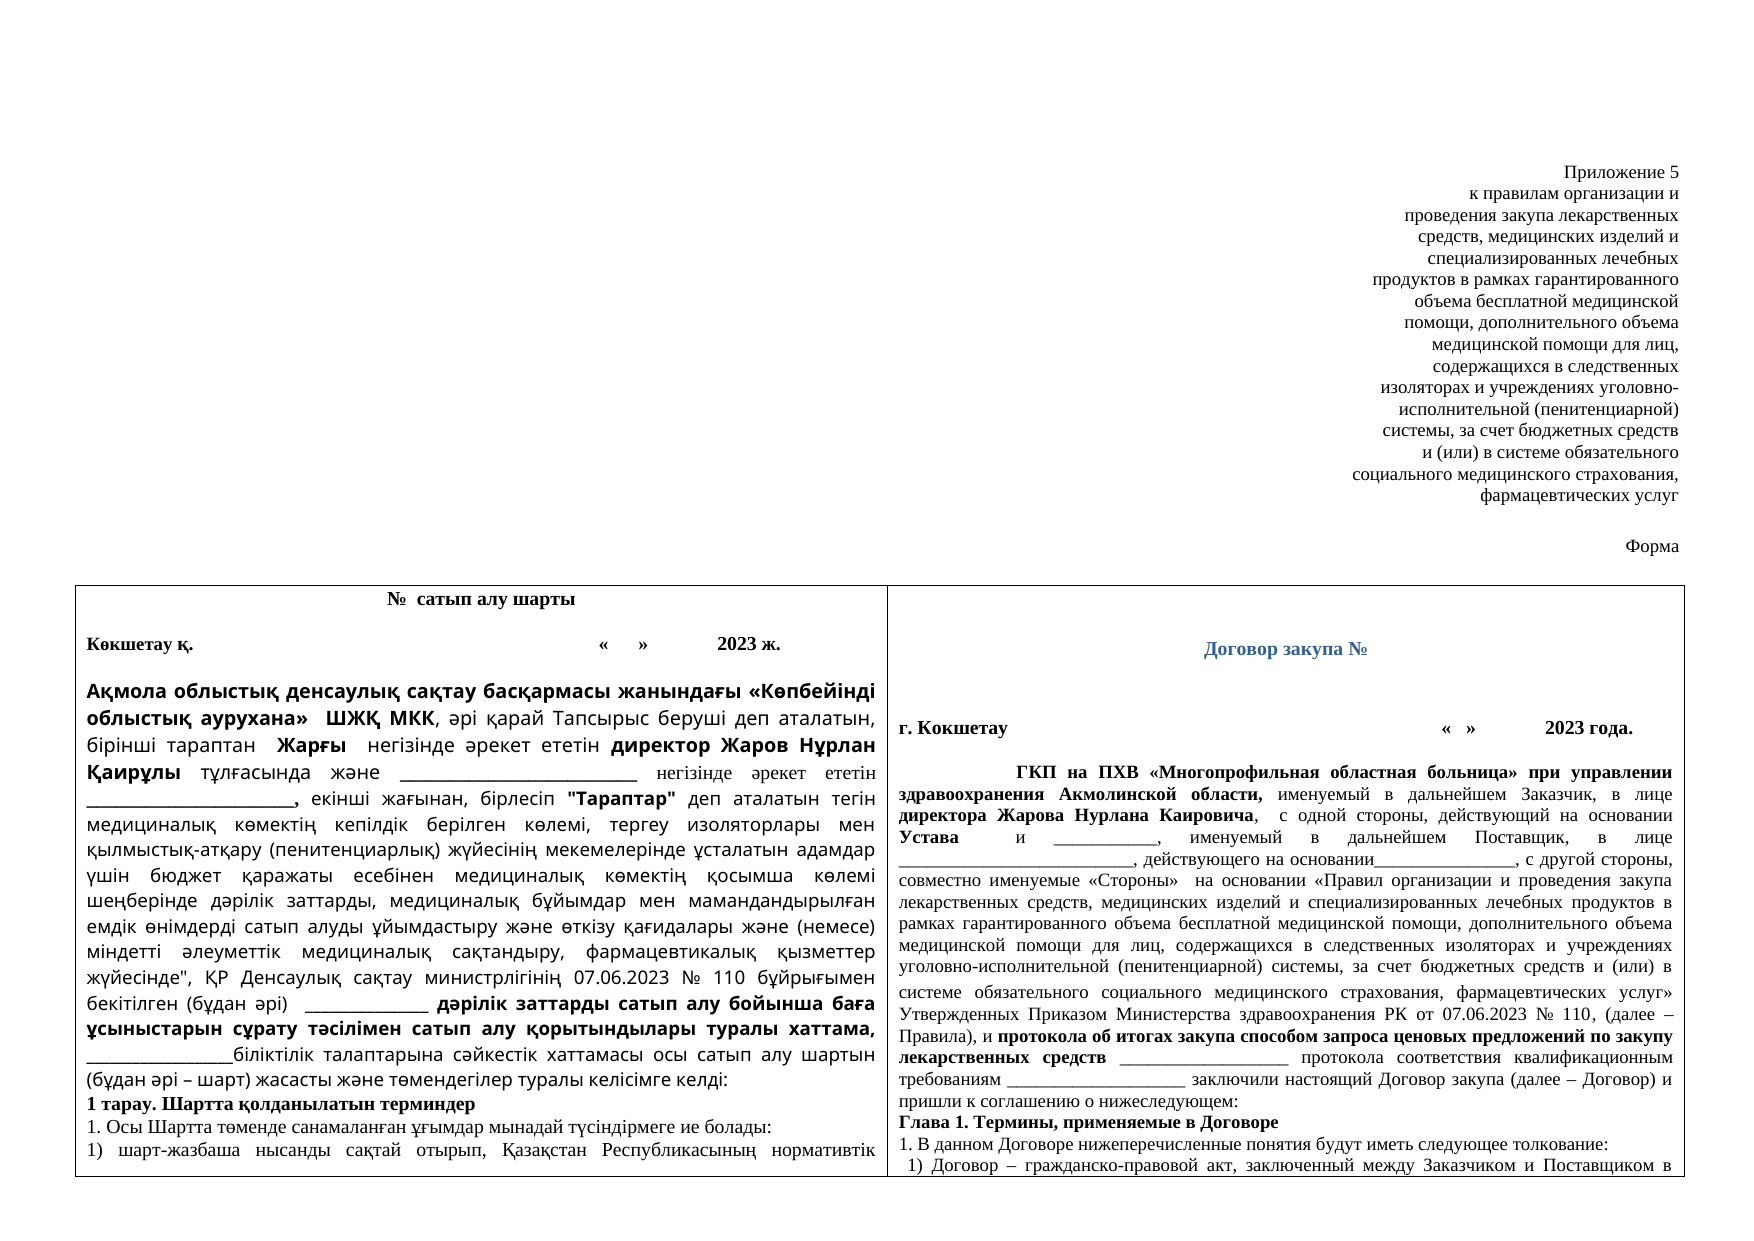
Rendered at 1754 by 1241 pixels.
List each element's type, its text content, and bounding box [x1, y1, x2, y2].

text Приложение 5 к правилам организации и проведения закупа лекарственных средств, медицинских изделий и специализированных лечебных продуктов в рамках гарантированного объема бесплатной медицинской помощи, дополнительного объема медицинской помощи для лиц, содержащихся в следственных изоляторах и учреждениях уголовно- исполнительной (пенитенциарной) системы, за счет бюджетных средств и (или) в системе обязательного социального медицинского страхования, фармацевтических услуг [75, 161, 1679, 506]
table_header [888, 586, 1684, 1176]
text Форма [75, 535, 1679, 556]
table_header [76, 586, 887, 1176]
